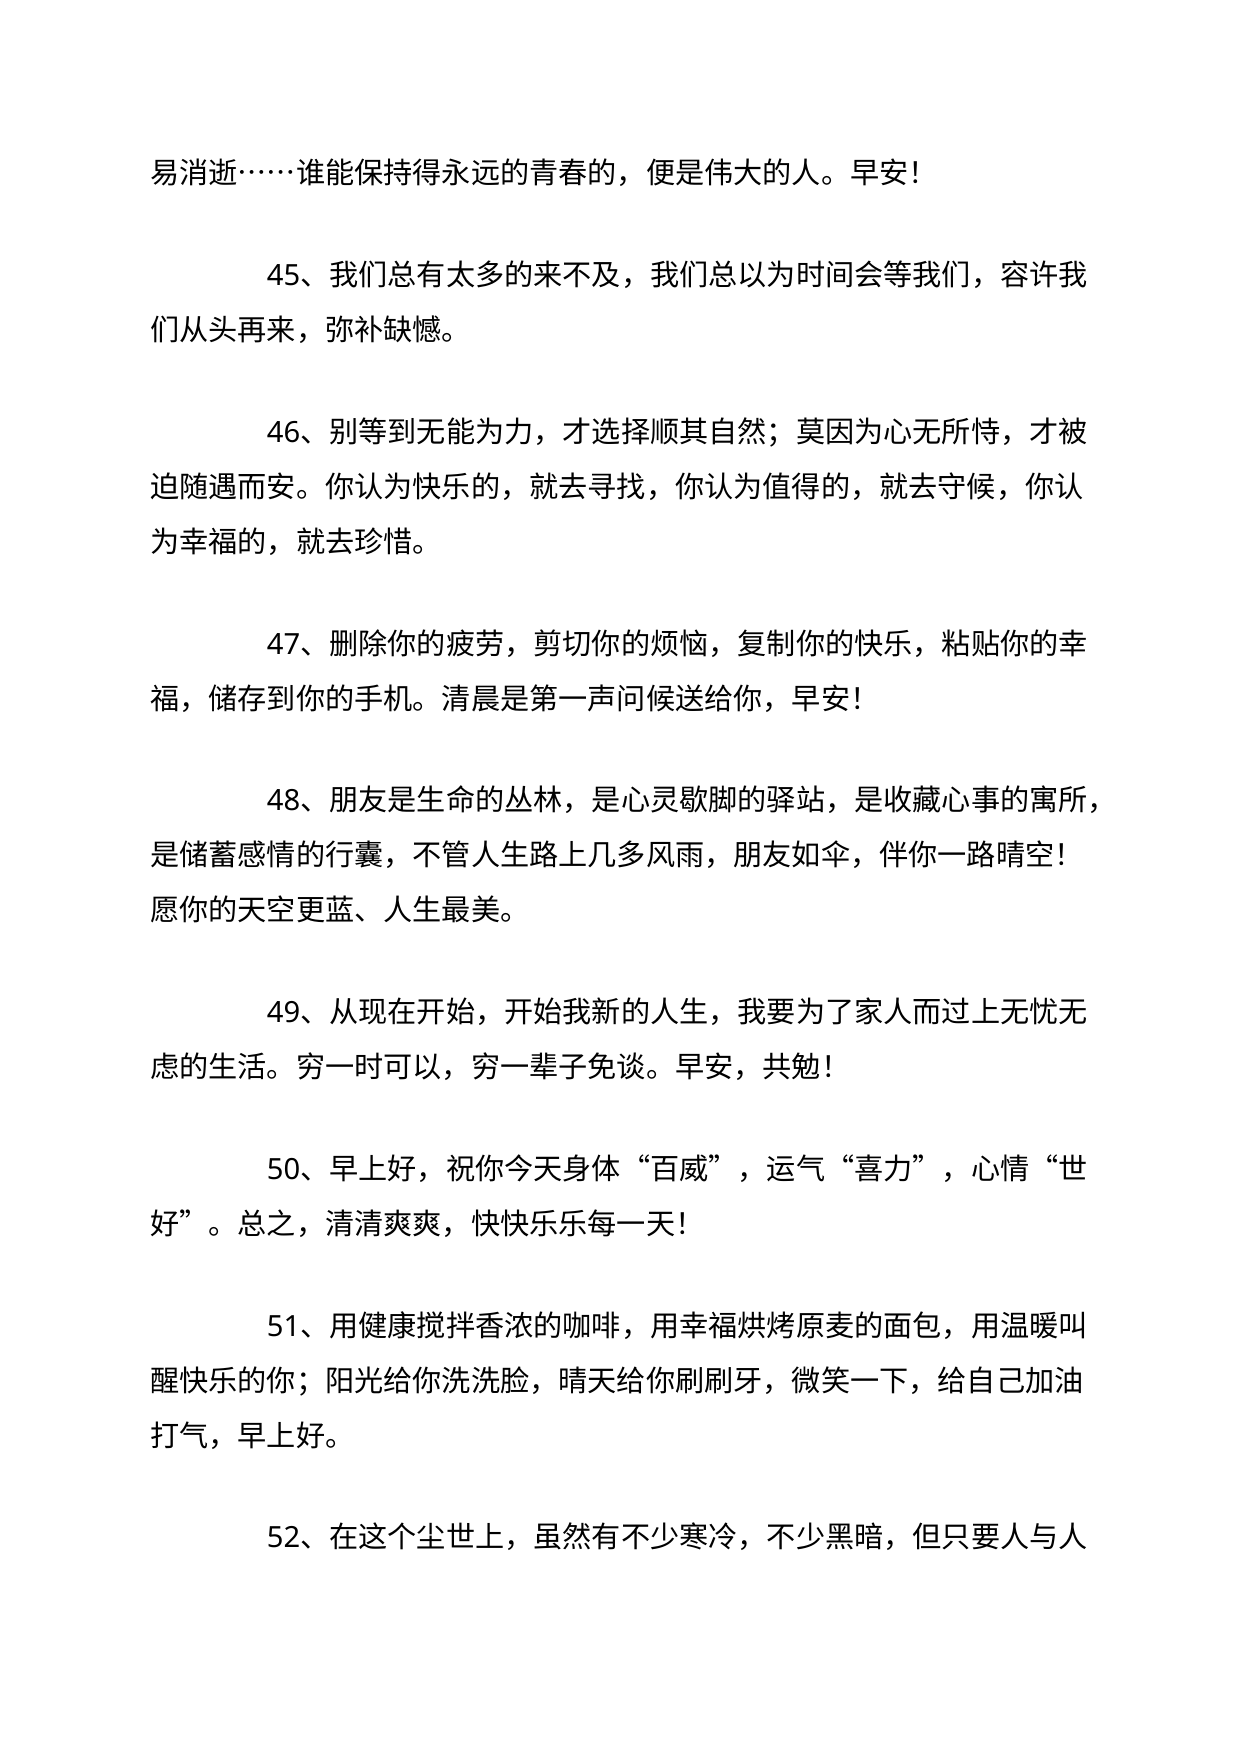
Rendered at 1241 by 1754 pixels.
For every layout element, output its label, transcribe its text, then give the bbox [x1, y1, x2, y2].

text 45、我们总有太多的来不及，我们总以为时间会等我们，容许我们从头再来，弥补缺憾。 [150, 252, 1090, 349]
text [150, 1514, 1090, 1556]
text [150, 150, 1090, 192]
text 47、删除你的疲劳，剪切你的烦恼，复制你的快乐，粘贴你的幸福，储存到你的手机。清晨是第一声问候送给你，早安！ [150, 620, 1090, 717]
text 48、朋友是生命的丛林，是心灵歇脚的驿站，是收藏心事的寓所，是储蓄感情的行囊，不管人生路上几多风雨，朋友如伞，伴你一路晴空！愿你的天空更蓝、人生最美。 [150, 777, 1090, 929]
text 46、别等到无能为力，才选择顺其自然；莫因为心无所恃，才被迫随遇而安。你认为快乐的，就去寻找，你认为值得的，就去守候，你认为幸福的，就去珍惜。 [150, 408, 1090, 561]
text 50、早上好，祝你今天身体“百威”，运气“喜力”，心情“世好”。总之，清清爽爽，快快乐乐每一天！ [150, 1145, 1090, 1243]
text 49、从现在开始，开始我新的人生，我要为了家人而过上无忧无虑的生活。穷一时可以，穷一辈子免谈。早安，共勉！ [150, 989, 1090, 1086]
text 51、用健康搅拌香浓的咖啡，用幸福烘烤原麦的面包，用温暖叫醒快乐的你；阳光给你洗洗脸，晴天给你刷刷牙，微笑一下，给自己加油打气，早上好。 [150, 1302, 1090, 1454]
